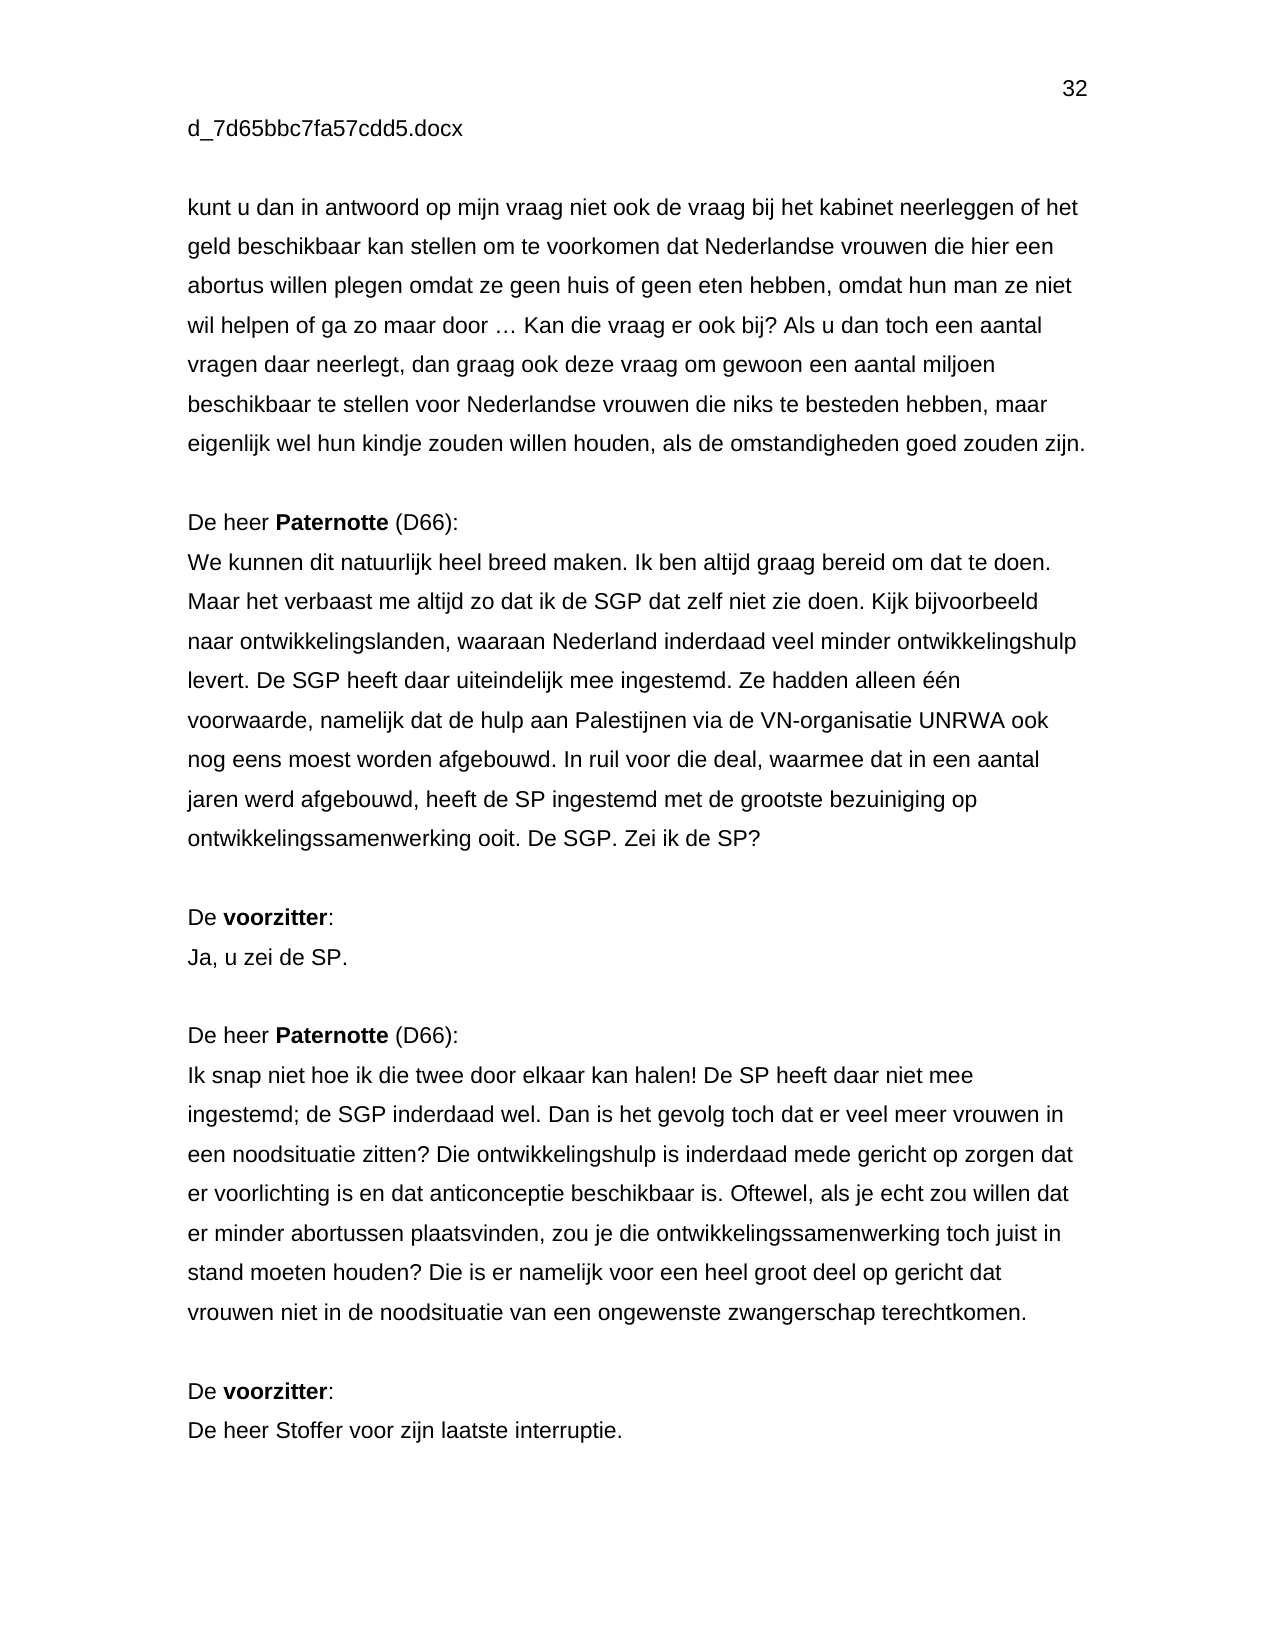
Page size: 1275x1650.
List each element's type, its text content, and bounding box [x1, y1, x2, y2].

text De voorzitter: [187, 904, 1087, 930]
text De heer Paternotte (D66): [187, 509, 1087, 536]
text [187, 193, 1087, 457]
text We kunnen dit natuurlijk heel breed maken. Ik ben altijd graag bereid om dat te doen. Maar het verbaast me altijd zo dat ik de SGP dat zelf niet zie doen. Kijk bijvoorbeeld naar ontwikkelingslanden, waaraan Nederland inderdaad veel minder ontwikkelingshulp levert. De SGP heeft daar uiteindelijk mee ingestemd. Ze hadden alleen één voorwaarde, namelijk dat de hulp aan Palestijnen via de VN-organisatie UNRWA ook nog eens moest worden afgebouwd. In ruil voor die deal, waarmee dat in een aantal jaren werd afgebouwd, heeft de SP ingestemd met de grootste bezuiniging op ontwikkelingssamenwerking ooit. De SGP. Zei ik de SP? [187, 549, 1087, 851]
text Ja, u zei de SP. [187, 943, 1087, 970]
text De voorzitter: [187, 1378, 1087, 1404]
text De heer Paternotte (D66): [187, 1022, 1087, 1049]
text Ik snap niet hoe ik die twee door elkaar kan halen! De SP heeft daar niet mee ingestemd; de SGP inderdaad wel. Dan is het gevolg toch dat er veel meer vrouwen in een noodsituatie zitten? Die ontwikkelingshulp is inderdaad mede gericht op zorgen dat er voorlichting is en dat anticonceptie beschikbaar is. Oftewel, als je echt zou willen dat er minder abortussen plaatsvinden, zou je die ontwikkelingssamenwerking toch juist in stand moeten houden? Die is er namelijk voor een heel groot deel op gericht dat vrouwen niet in de noodsituatie van een ongewenste zwangerschap terechtkomen. [187, 1062, 1087, 1325]
text De heer Stoffer voor zijn laatste interruptie. [187, 1417, 1087, 1444]
